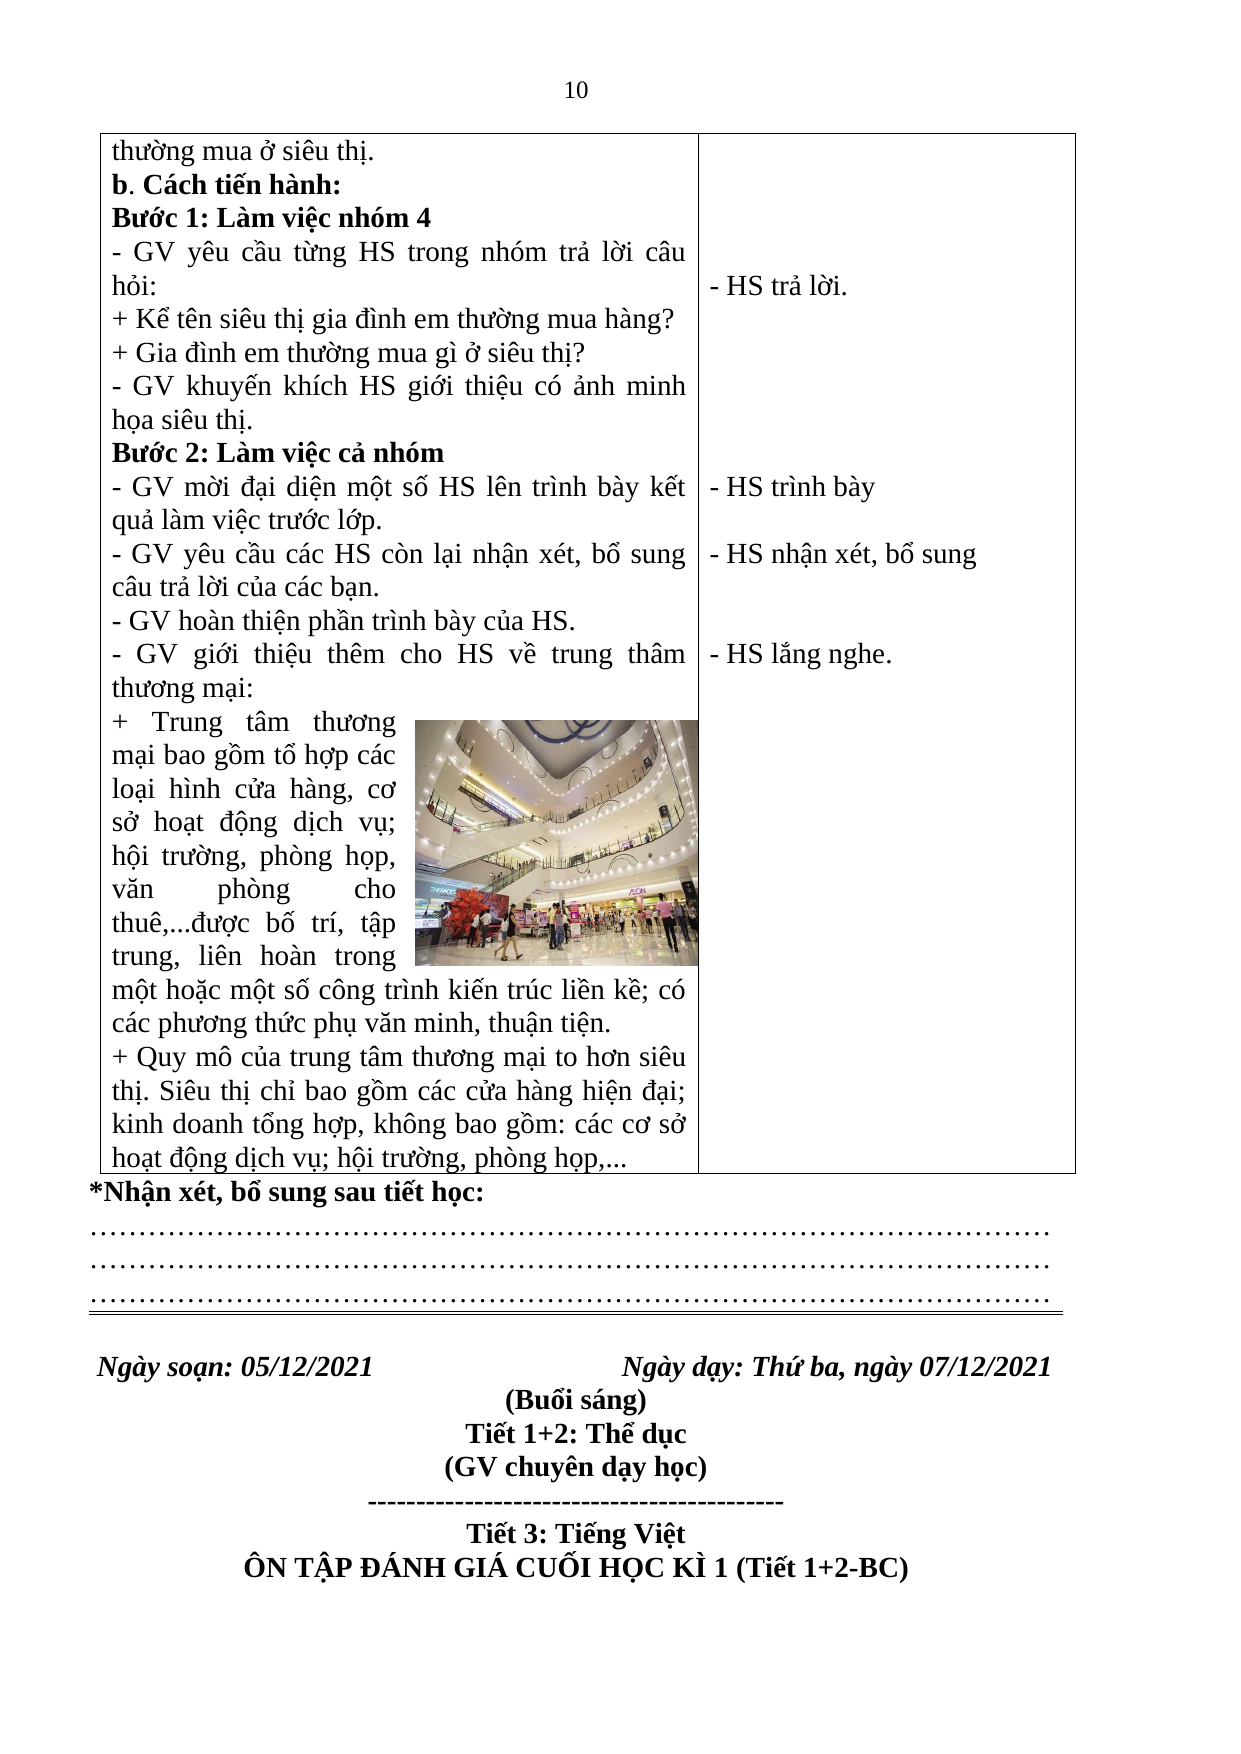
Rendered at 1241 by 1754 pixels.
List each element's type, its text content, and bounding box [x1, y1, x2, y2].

text Tiết 1+2: Thể dục [89, 1416, 1063, 1449]
text (Buổi sáng) [89, 1382, 1063, 1416]
picture [415, 720, 698, 966]
text (GV chuyên dạy học) ------------------------------------------- [89, 1449, 1063, 1517]
text ÔN TẬP ĐÁNH GIÁ CUỐI HỌC KÌ 1 (Tiết 1+2-BC) [89, 1550, 1063, 1584]
text ……………………………………………………………………………………………………………………………………………………………………………………………………………………………………………………………………… [89, 1208, 1063, 1311]
text *Nhận xét, bổ sung sau tiết học: [89, 1174, 1063, 1208]
text Tiết 3: Tiếng Việt [89, 1517, 1063, 1550]
text Ngày soạn: 05/12/2021 Ngày dạy: Thứ ba, ngày 07/12/2021 [89, 1349, 1063, 1382]
